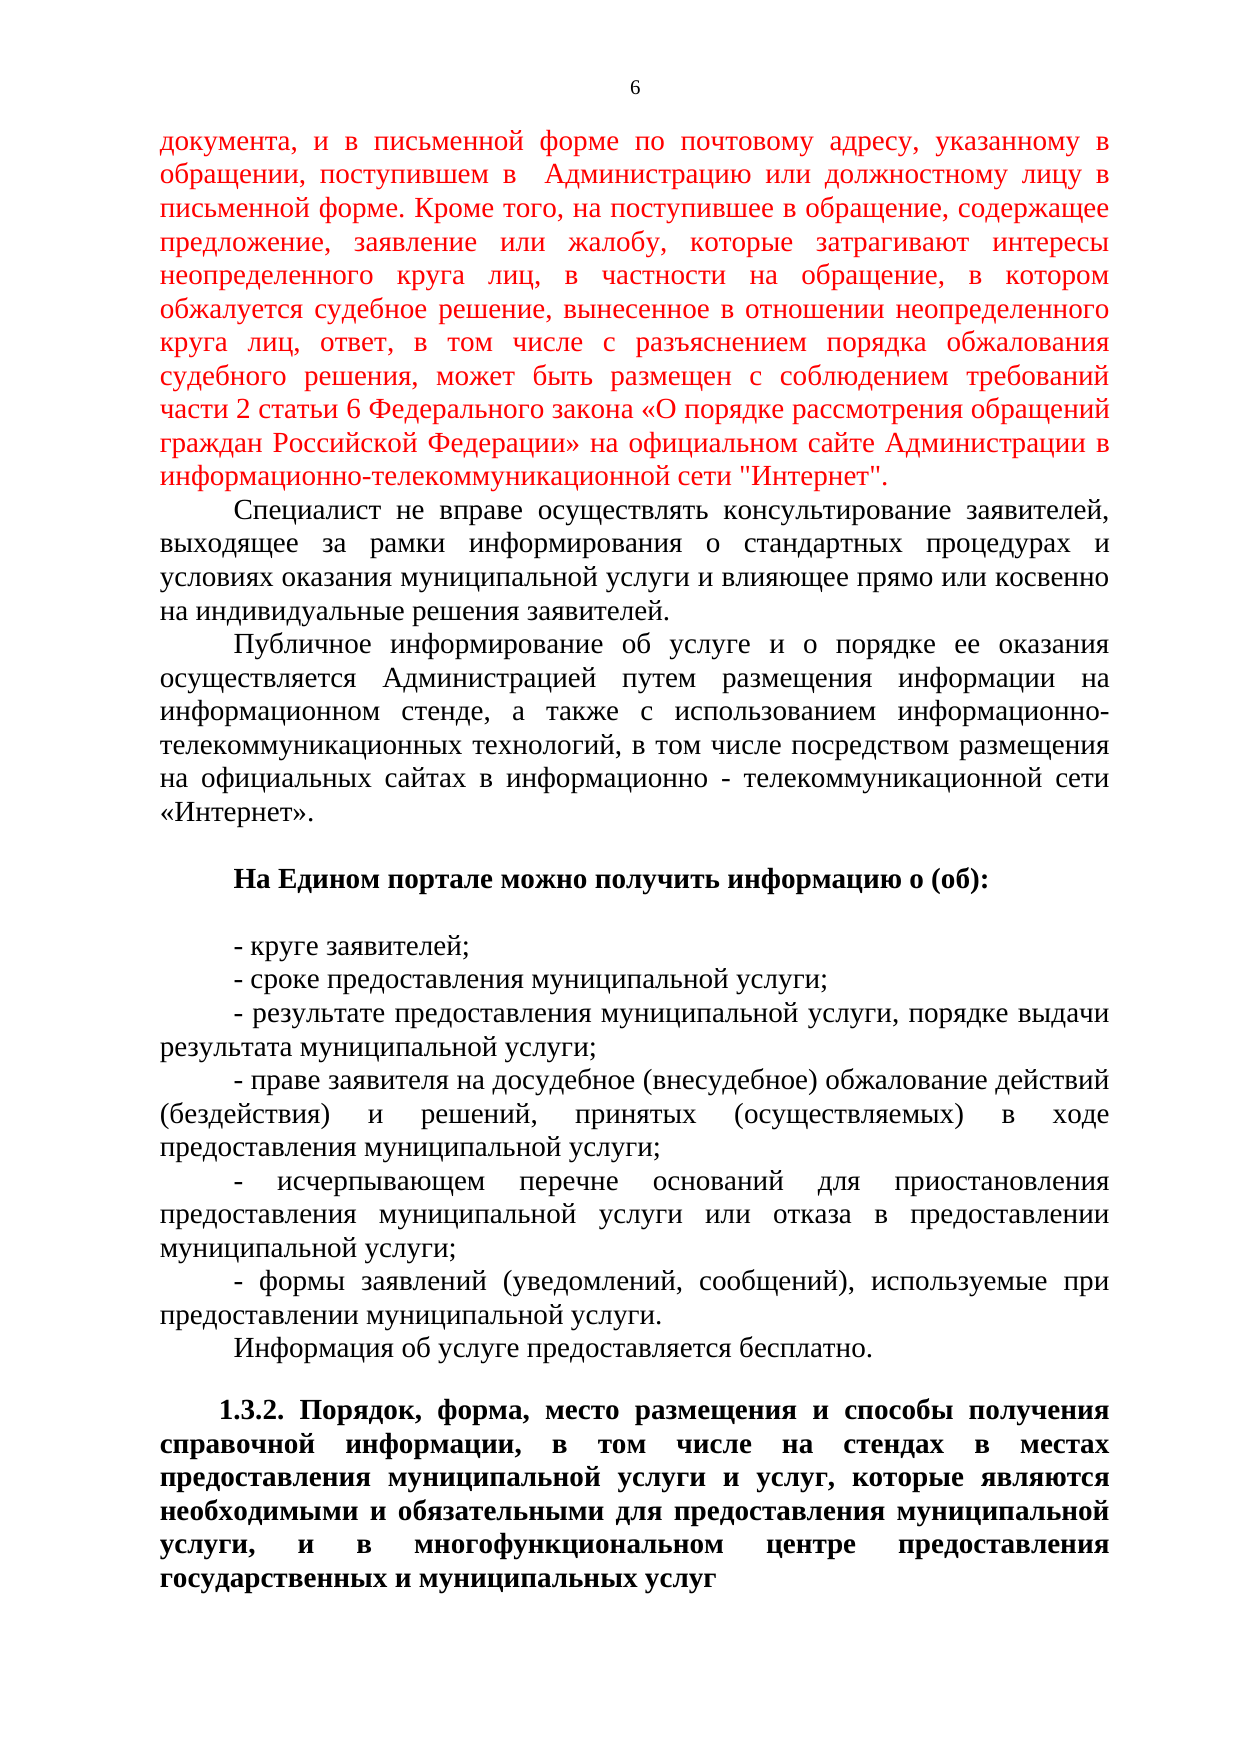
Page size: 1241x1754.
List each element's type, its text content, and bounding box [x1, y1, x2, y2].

text Публичное информирование об услуге и о порядке ее оказания осуществляется Администрацией путем размещения информации на информационном стенде, а также с использованием информационно-телекоммуникационных технологий, в том числе посредством размещения на официальных сайтах в информационно - телекоммуникационной сети «Интернет». [159, 626, 1110, 827]
text - круге заявителей; [159, 928, 1110, 962]
text - формы заявлений (уведомлений, сообщений), используемые при предоставлении муниципальной услуги. [159, 1263, 1110, 1331]
text 1.3.2. Порядок, форма, место размещения и способы получения справочной информации, в том числе на стендах в местах предоставления муниципальной услуги и услуг, которые являются необходимыми и обязательными для предоставления муниципальной услуги, и в многофункциональном центре предоставления государственных и муниципальных услуг [159, 1392, 1110, 1593]
text Специалист не вправе осуществлять консультирование заявителей, выходящее за рамки информирования о стандартных процедурах и условиях оказания муниципальной услуги и влияющее прямо или косвенно на индивидуальные решения заявителей. [159, 492, 1110, 626]
text - исчерпывающем перечне оснований для приостановления предоставления муниципальной услуги или отказа в предоставлении муниципальной услуги; [159, 1163, 1110, 1263]
text - сроке предоставления муниципальной услуги; [159, 962, 1110, 995]
text - праве заявителя на досудебное (внесудебное) обжалование действий (бездействия) и решений, принятых (осуществляемых) в ходе предоставления муниципальной услуги; [159, 1062, 1110, 1163]
text На Едином портале можно получить информацию о (об): [159, 861, 1110, 894]
text Информация об услуге предоставляется бесплатно. [159, 1331, 1110, 1364]
text - результате предоставления муниципальной услуги, порядке выдачи результата муниципальной услуги; [159, 995, 1110, 1062]
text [159, 123, 1110, 492]
